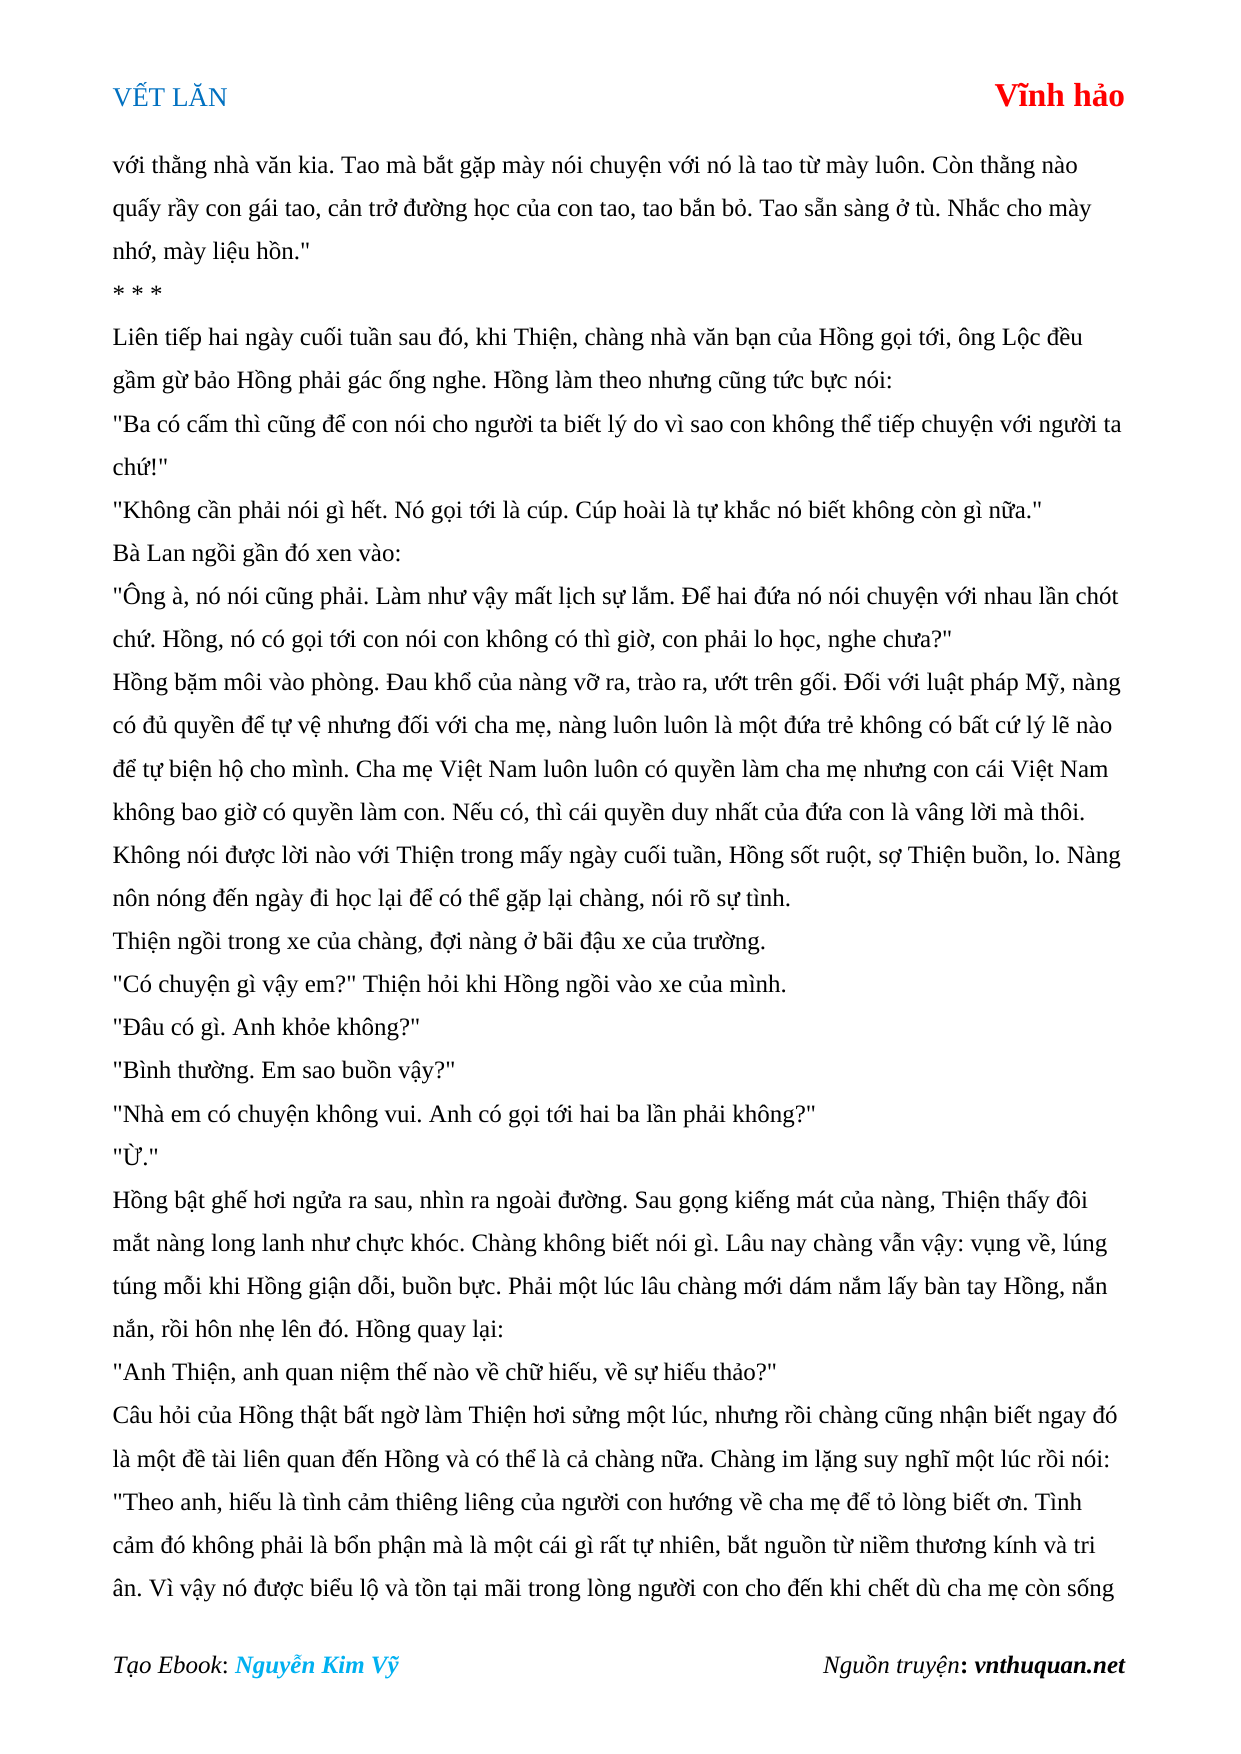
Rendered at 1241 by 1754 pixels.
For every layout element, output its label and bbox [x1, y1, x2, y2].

text [112, 150, 1128, 1602]
